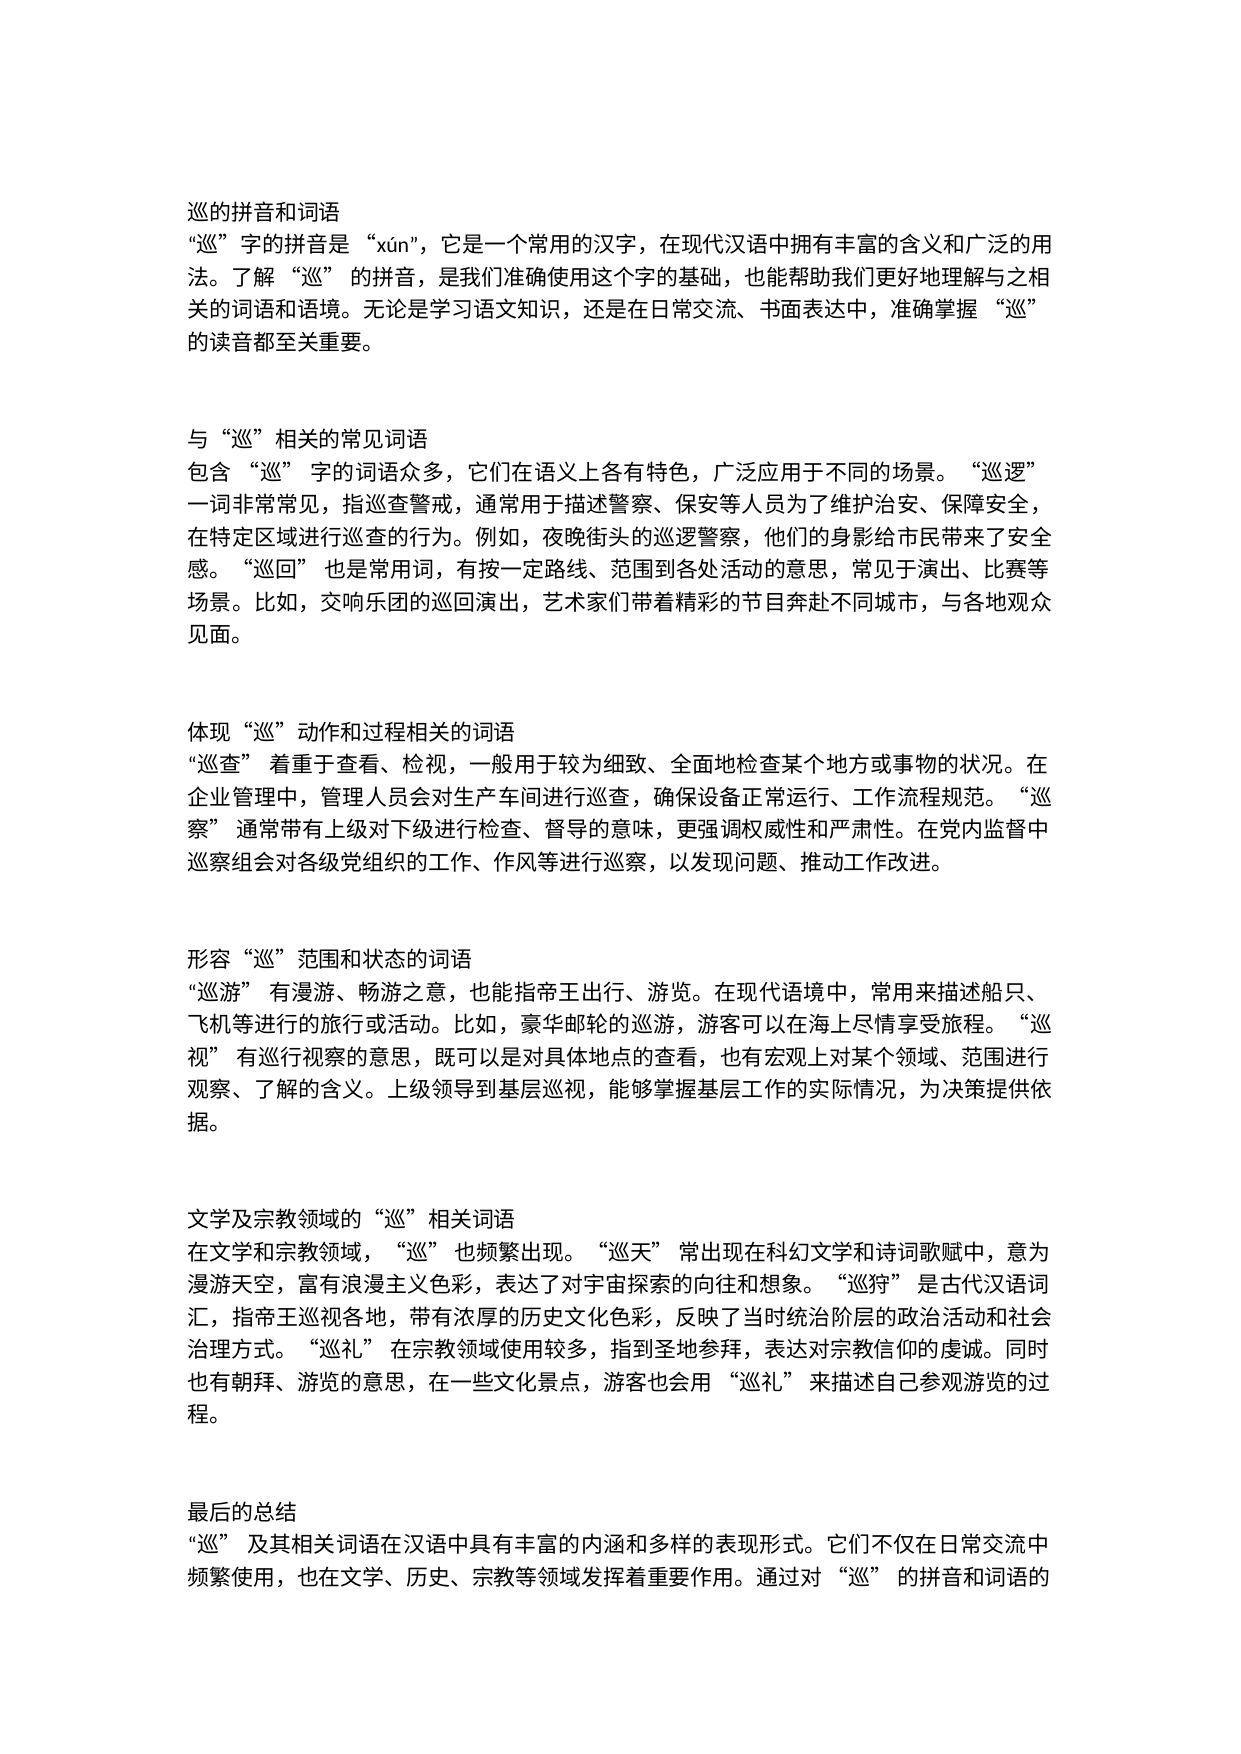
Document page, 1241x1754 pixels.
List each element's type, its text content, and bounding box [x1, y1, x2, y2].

text “巡游” 有漫游、畅游之意，也能指帝王出行、游览。在现代语境中，常用来描述船只、飞机等进行的旅行或活动。比如，豪华邮轮的巡游，游客可以在海上尽情享受旅程。“巡视” 有巡行视察的意思，既可以是对具体地点的查看，也有宏观上对某个领域、范围进行观察、了解的含义。上级领导到基层巡视，能够掌握基层工作的实际情况，为决策提供依据。 [187, 974, 1053, 1137]
text 包含 “巡” 字的词语众多，它们在语义上各有特色，广泛应用于不同的场景。“巡逻” 一词非常常见，指巡查警戒，通常用于描述警察、保安等人员为了维护治安、保障安全，在特定区域进行巡查的行为。例如，夜晚街头的巡逻警察，他们的身影给市民带来了安全感。“巡回” 也是常用词，有按一定路线、范围到各处活动的意思，常见于演出、比赛等场景。比如，交响乐团的巡回演出，艺术家们带着精彩的节目奔赴不同城市，与各地观众见面。 [187, 454, 1053, 649]
text 形容“巡”范围和状态的词语 [187, 942, 1053, 974]
text 最后的总结 [187, 1494, 1053, 1527]
text 文学及宗教领域的“巡”相关词语 [187, 1202, 1053, 1234]
text 在文学和宗教领域，“巡” 也频繁出现。“巡天” 常出现在科幻文学和诗词歌赋中，意为漫游天空，富有浪漫主义色彩，表达了对宇宙探索的向往和想象。“巡狩” 是古代汉语词汇，指帝王巡视各地，带有浓厚的历史文化色彩，反映了当时统治阶层的政治活动和社会治理方式。“巡礼” 在宗教领域使用较多，指到圣地参拜，表达对宗教信仰的虔诚。同时，也有朝拜、游览的意思，在一些文化景点，游客也会用 “巡礼” 来描述自己参观游览的过程。 [187, 1234, 1053, 1429]
text “巡”字的拼音是 “xún”，它是一个常用的汉字，在现代汉语中拥有丰富的含义和广泛的用法。了解 “巡” 的拼音，是我们准确使用这个字的基础，也能帮助我们更好地理解与之相关的词语和语境。无论是学习语文知识，还是在日常交流、书面表达中，准确掌握 “巡” 的读音都至关重要。 [187, 227, 1053, 357]
text 体现“巡”动作和过程相关的词语 [187, 714, 1053, 747]
text 与“巡”相关的常见词语 [187, 422, 1053, 454]
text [187, 1527, 1053, 1592]
text 巡的拼音和词语 [187, 194, 1053, 227]
text “巡查” 着重于查看、检视，一般用于较为细致、全面地检查某个地方或事物的状况。在企业管理中，管理人员会对生产车间进行巡查，确保设备正常运行、工作流程规范。“巡察” 通常带有上级对下级进行检查、督导的意味，更强调权威性和严肃性。在党内监督中，巡察组会对各级党组织的工作、作风等进行巡察，以发现问题、推动工作改进。 [187, 747, 1053, 877]
